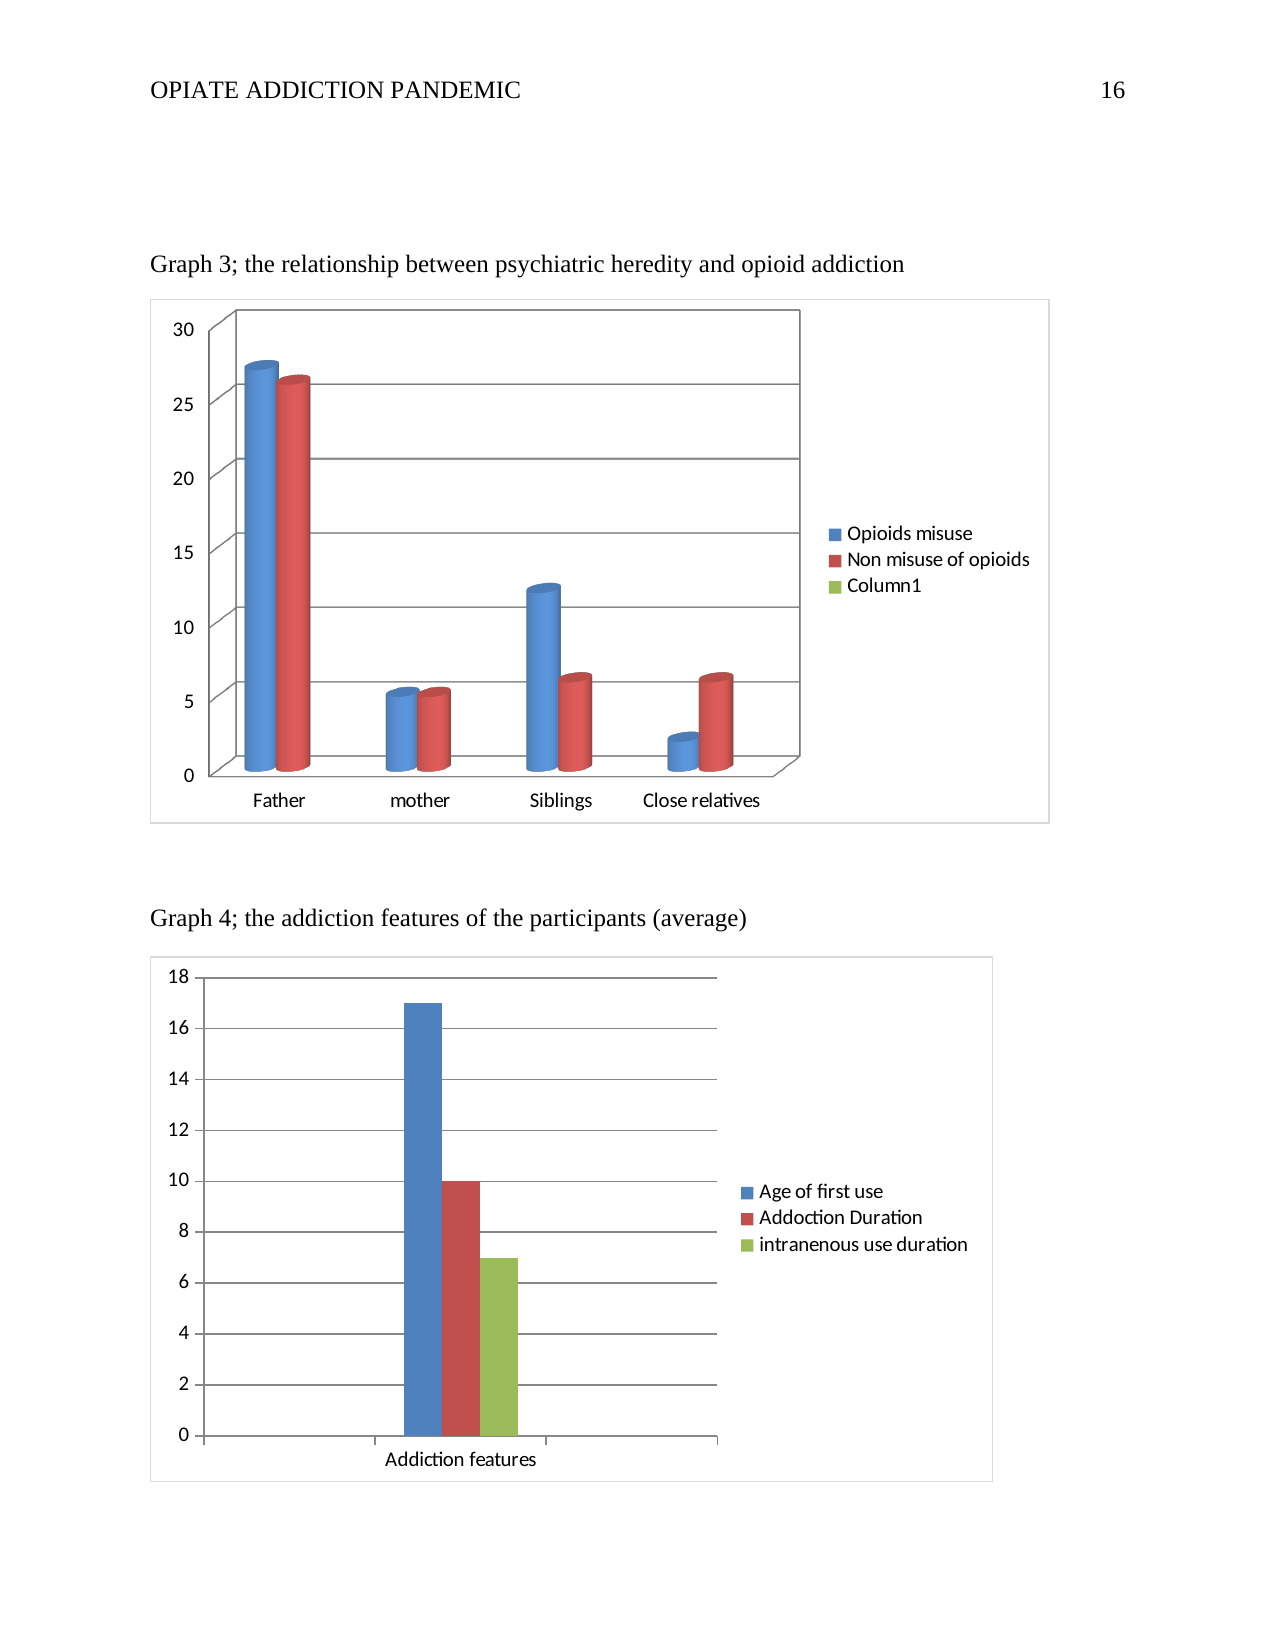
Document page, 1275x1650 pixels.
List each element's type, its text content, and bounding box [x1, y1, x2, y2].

text Graph 4; the addiction features of the participants (average) [150, 903, 1125, 931]
text Graph 3; the relationship between psychiatric heredity and opioid addiction [150, 249, 1125, 278]
